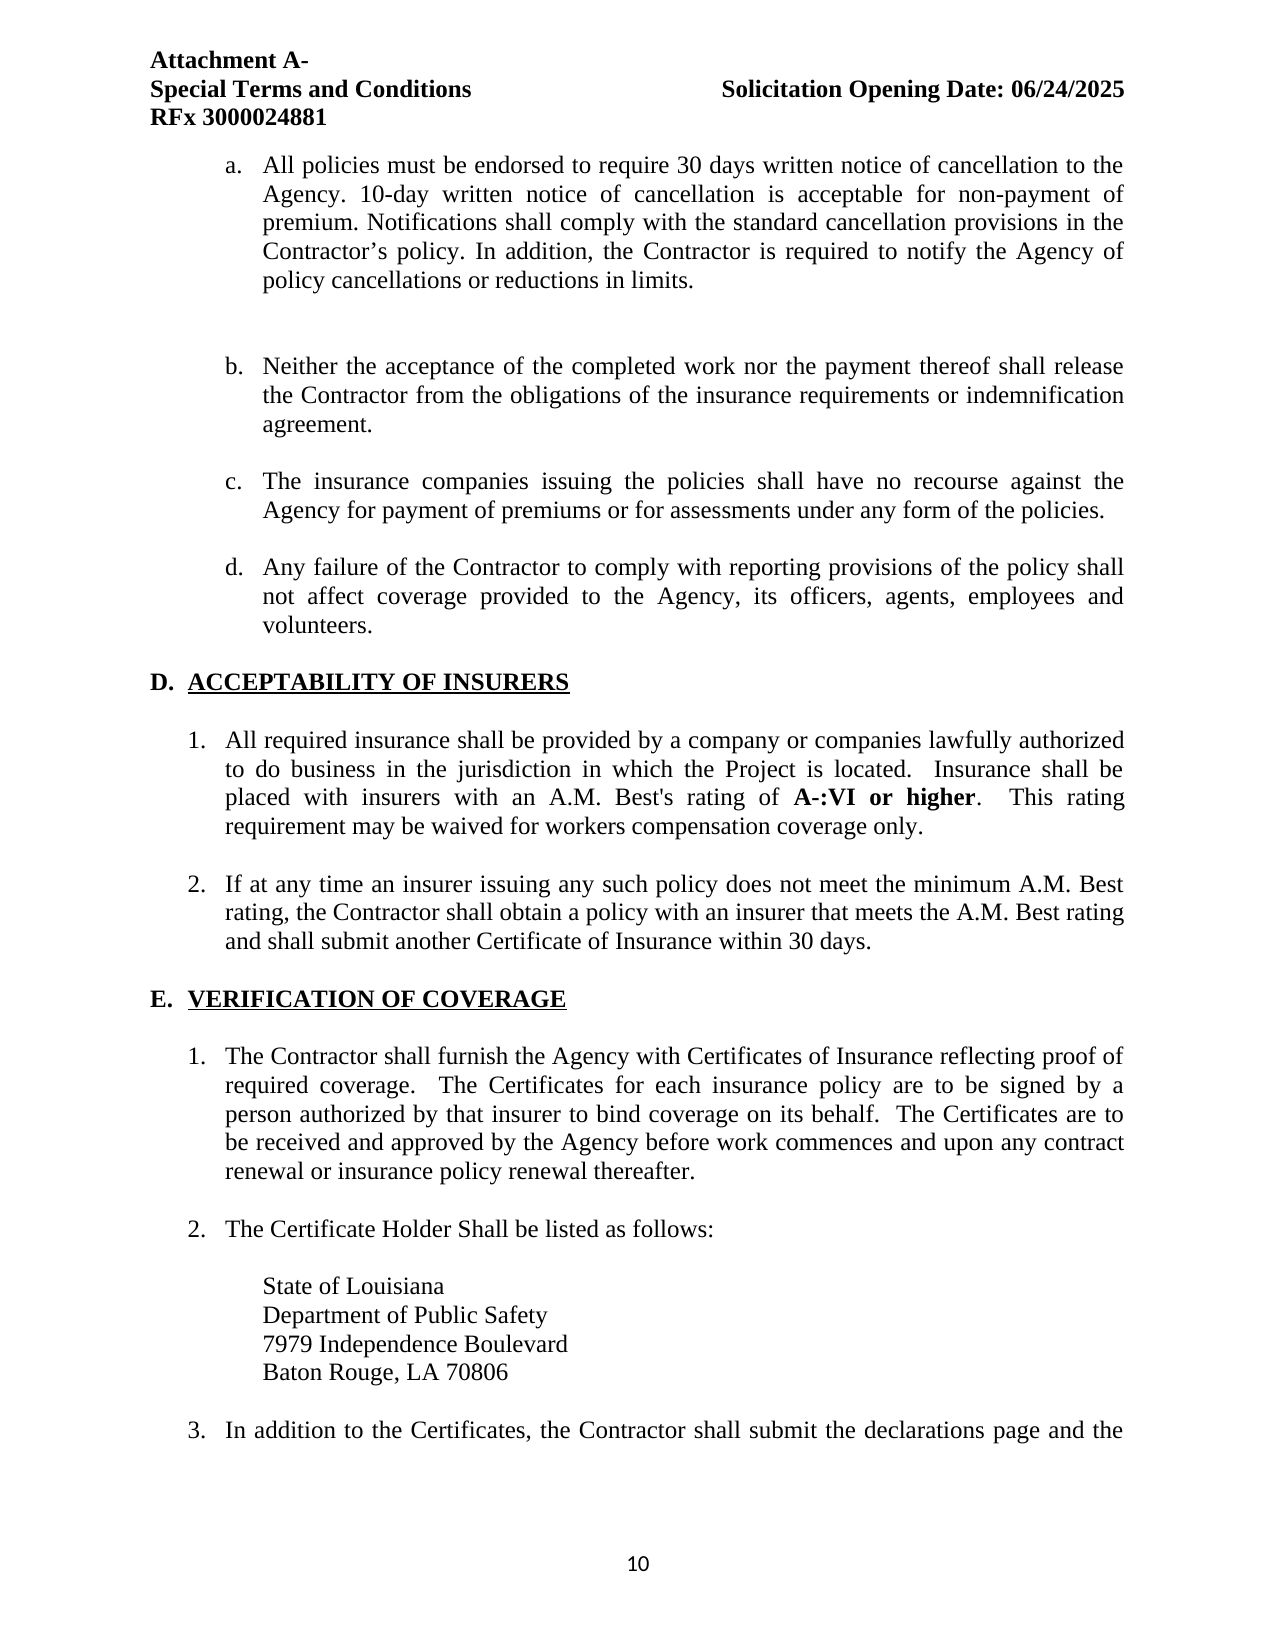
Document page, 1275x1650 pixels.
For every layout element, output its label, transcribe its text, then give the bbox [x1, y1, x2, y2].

list Neither the acceptance of the completed work nor the payment thereof shall release the Contractor from the obligations of the insurance requirements or indemnification agreement. [225, 351, 1125, 437]
list All policies must be endorsed to require 30 days written notice of cancellation to the Agency. 10-day written notice of cancellation is acceptable for non-payment of premium. Notifications shall comply with the standard cancellation provisions in the Contractor’s policy. In addition, the Contractor is required to notify the Agency of policy cancellations or reductions in limits. [225, 150, 1125, 294]
text D. ACCEPTABILITY OF INSURERS [150, 667, 1125, 696]
list The Certificate Holder Shall be listed as follows: [187, 1214, 1125, 1242]
text Baton Rouge, LA 70806 [262, 1357, 1125, 1386]
text Department of Public Safety [262, 1300, 1125, 1329]
list The Contractor shall furnish the Agency with Certificates of Insurance reflecting proof of required coverage. The Certificates for each insurance policy are to be signed by a person authorized by that insurer to bind coverage on its behalf. The Certificates are to be received and approved by the Agency before work commences and upon any contract renewal or insurance policy renewal thereafter. [187, 1041, 1125, 1185]
text State of Louisiana [262, 1271, 1125, 1300]
list If at any time an insurer issuing any such policy does not meet the minimum A.M. Best rating, the Contractor shall obtain a policy with an insurer that meets the A.M. Best rating and shall submit another Certificate of Insurance within 30 days. [187, 869, 1125, 955]
text E. VERIFICATION OF COVERAGE [150, 984, 1125, 1012]
list Any failure of the Contractor to comply with reporting provisions of the policy shall not affect coverage provided to the Agency, its officers, agents, employees and volunteers. [225, 552, 1125, 639]
text 7979 Independence Boulevard [262, 1329, 1125, 1357]
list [187, 1415, 1125, 1444]
list All required insurance shall be provided by a company or companies lawfully authorized to do business in the jurisdiction in which the Project is located. Insurance shall be placed with insurers with an A.M. Best's rating of A-:VI or higher. This rating requirement may be waived for workers compensation coverage only. [187, 725, 1125, 840]
list The insurance companies issuing the policies shall have no recourse against the Agency for payment of premiums or for assessments under any form of the policies. [225, 466, 1125, 524]
